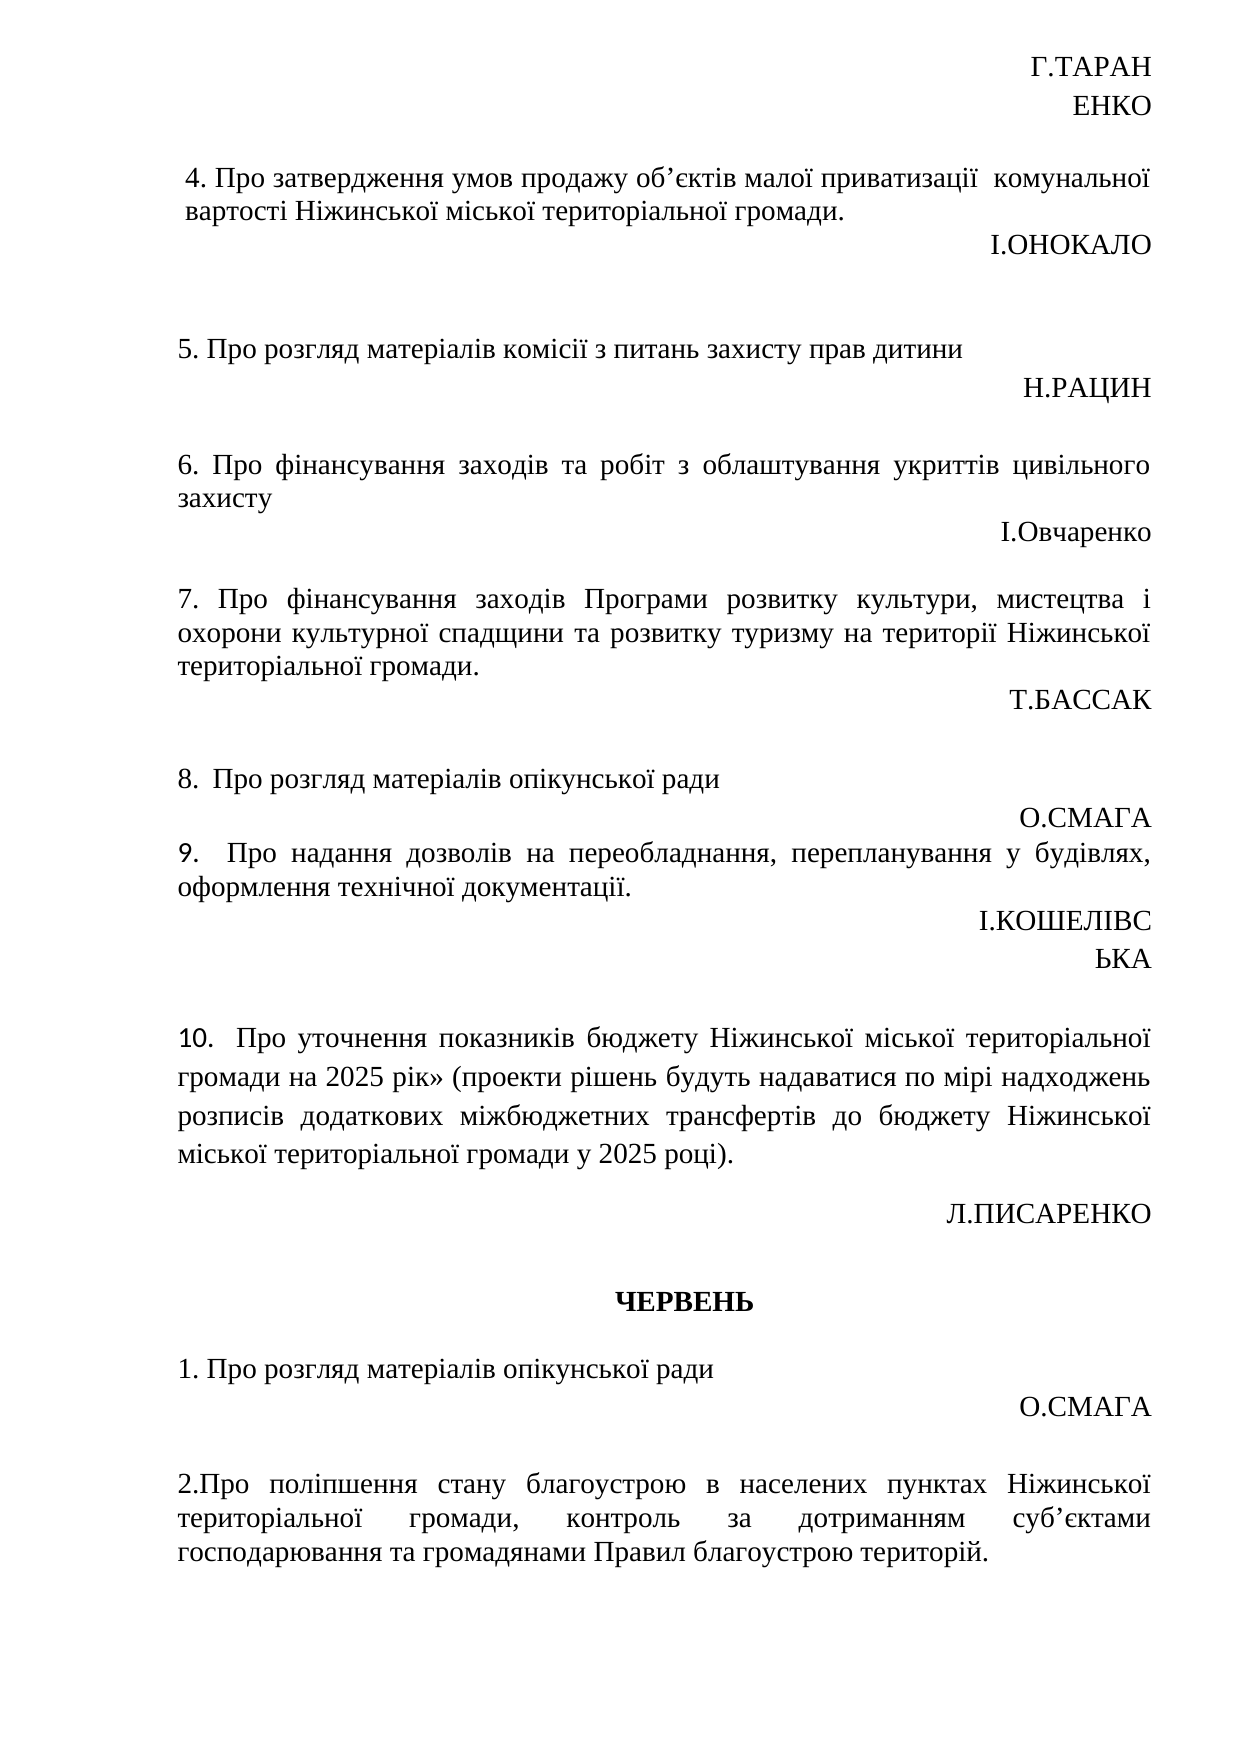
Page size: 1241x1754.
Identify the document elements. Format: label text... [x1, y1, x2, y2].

list Про розгляд матеріалів опікунської ради [177, 1351, 1152, 1384]
text Т.БАССАК [177, 682, 1152, 715]
text 5. Про розгляд матеріалів комісії з питань захисту прав дитини [177, 331, 1152, 365]
text 9. Про надання дозволів на переобладнання, перепланування у будівлях, оформлення технічної документації. [177, 834, 1152, 903]
text Н.РАЦИН [199, 370, 1152, 403]
text Г.ТАРАНЕНКО [177, 49, 1152, 121]
text І.ОНОКАЛО [627, 227, 1152, 261]
text 4. Про затвердження умов продажу об’єктів малої приватизації комунальної вартості Ніжинської міської територіальної громади. [185, 160, 1152, 227]
text О.СМАГА [177, 1389, 1152, 1423]
text 2.Про поліпшення стану благоустрою в населених пунктах Ніжинської територіальної громади, контроль за дотриманням суб’єктами господарювання та громадянами Правил благоустрою територій. [177, 1467, 1152, 1567]
text 6. Про фінансування заходів та робіт з облаштування укриттів цивільного захисту [177, 447, 1152, 514]
text 10. Про уточнення показників бюджету Ніжинської міської територіальної громади на 2025 рік» (проекти рішень будуть надаватися по мірі надходжень розписів додаткових міжбюджетних трансфертів до бюджету Ніжинської міської територіальної громади у 2025 році). [177, 1019, 1152, 1170]
text 8. Про розгляд матеріалів опікунської ради [177, 762, 1152, 795]
text І.Овчаренко [177, 514, 1152, 548]
text І.КОШЕЛІВСЬКА [177, 903, 1152, 975]
text О.СМАГА [177, 800, 1152, 834]
text 7. Про фінансування заходів Програми розвитку культури, мистецтва і охорони культурної спадщини та розвитку туризму на території Ніжинської територіальної громади. [177, 581, 1152, 682]
text Л.ПИСАРЕНКО [177, 1196, 1152, 1229]
text ЧЕРВЕНЬ [177, 1284, 1152, 1317]
